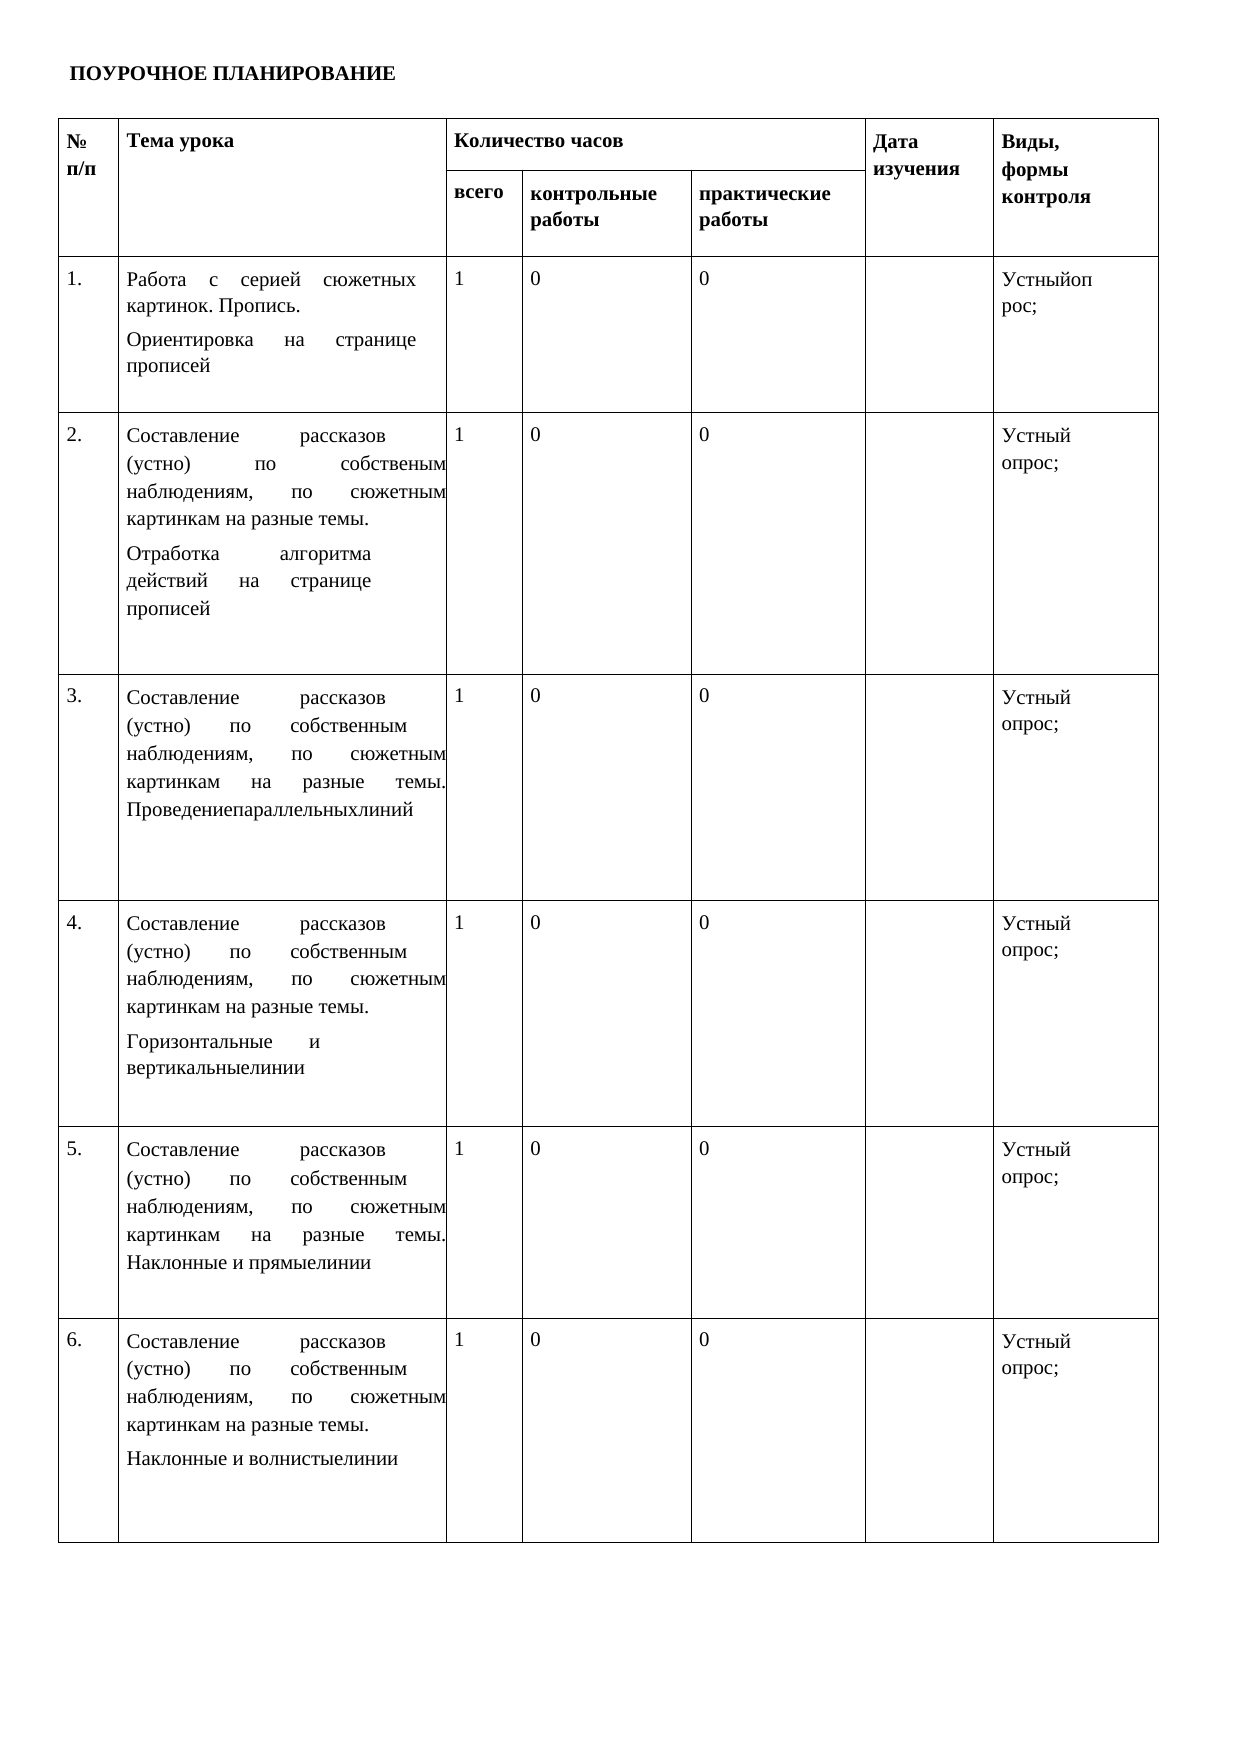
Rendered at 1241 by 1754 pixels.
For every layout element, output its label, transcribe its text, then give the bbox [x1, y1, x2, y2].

table_cell [866, 901, 993, 1126]
table_cell Составление рассказов (устно) по собственным наблюдениям, по сюжетным картинкам на разные темы. Проведениепараллельныхлиний [119, 675, 446, 900]
table_cell 0 [692, 413, 865, 673]
table_cell 0 [523, 257, 691, 412]
table_cell Работа с серией сюжетных картинок. Пропись. Ориентировка на странице прописей [119, 257, 446, 412]
table_cell 4. [59, 901, 118, 1126]
table_cell [866, 1319, 993, 1542]
table_cell 0 [692, 257, 865, 412]
table_header № п/п [59, 119, 118, 256]
table_header Количество часов [447, 119, 865, 169]
table_cell Устный опрос; [994, 901, 1158, 1126]
table_cell 1 [447, 413, 522, 673]
table_cell [866, 257, 993, 412]
table_cell [866, 675, 993, 900]
table_cell 0 [692, 1319, 865, 1542]
table_header Виды, формы контроля [994, 119, 1158, 256]
table_cell 2. [59, 413, 118, 673]
table_cell 0 [692, 901, 865, 1126]
table_cell 0 [523, 901, 691, 1126]
table_cell Устный опрос; [994, 413, 1158, 673]
table_cell 3. [59, 675, 118, 900]
text ПОУРОЧНОЕ ПЛАНИРОВАНИЕ [69, 62, 1172, 85]
table_cell Устный опрос; [994, 1319, 1158, 1542]
table_cell 5. [59, 1127, 118, 1317]
table_cell 0 [523, 1319, 691, 1542]
table_header Тема урока [119, 119, 446, 256]
table_cell Составление рассказов (устно) по собственным наблюдениям, по сюжетным картинкам на разные темы. Горизонтальные и вертикальныелинии [119, 901, 446, 1126]
table_cell контрольные работы [523, 171, 691, 256]
table_header Дата изучения [866, 119, 993, 256]
table_cell 0 [692, 1127, 865, 1317]
table_cell 0 [523, 1127, 691, 1317]
table_cell [866, 413, 993, 673]
table_cell всего [447, 171, 522, 256]
table_cell Устныйопрос; [994, 257, 1158, 412]
table_cell 1 [447, 1127, 522, 1317]
table_cell Составление рассказов (устно) по собственным наблюдениям, по сюжетным картинкам на разные темы. Наклонные и прямыелинии [119, 1127, 446, 1317]
table_cell 0 [523, 675, 691, 900]
table_cell Составление рассказов (устно) по собственным наблюдениям, по сюжетным картинкам на разные темы. Наклонные и волнистыелинии [119, 1319, 446, 1542]
table_cell практические работы [692, 171, 865, 256]
table_cell 0 [692, 675, 865, 900]
table_cell Устный опрос; [994, 1127, 1158, 1317]
table_cell 6. [59, 1319, 118, 1542]
table_cell 1 [447, 1319, 522, 1542]
table_cell 1 [447, 675, 522, 900]
table_cell 1 [447, 257, 522, 412]
table_cell 1. [59, 257, 118, 412]
table_cell Устный опрос; [994, 675, 1158, 900]
table_cell [866, 1127, 993, 1317]
table_cell 1 [447, 901, 522, 1126]
table_cell 0 [523, 413, 691, 673]
table_cell Составление рассказов (устно) по собственым наблюдениям, по сюжетным картинкам на разные темы. Отработка алгоритма действий на странице прописей [119, 413, 446, 673]
